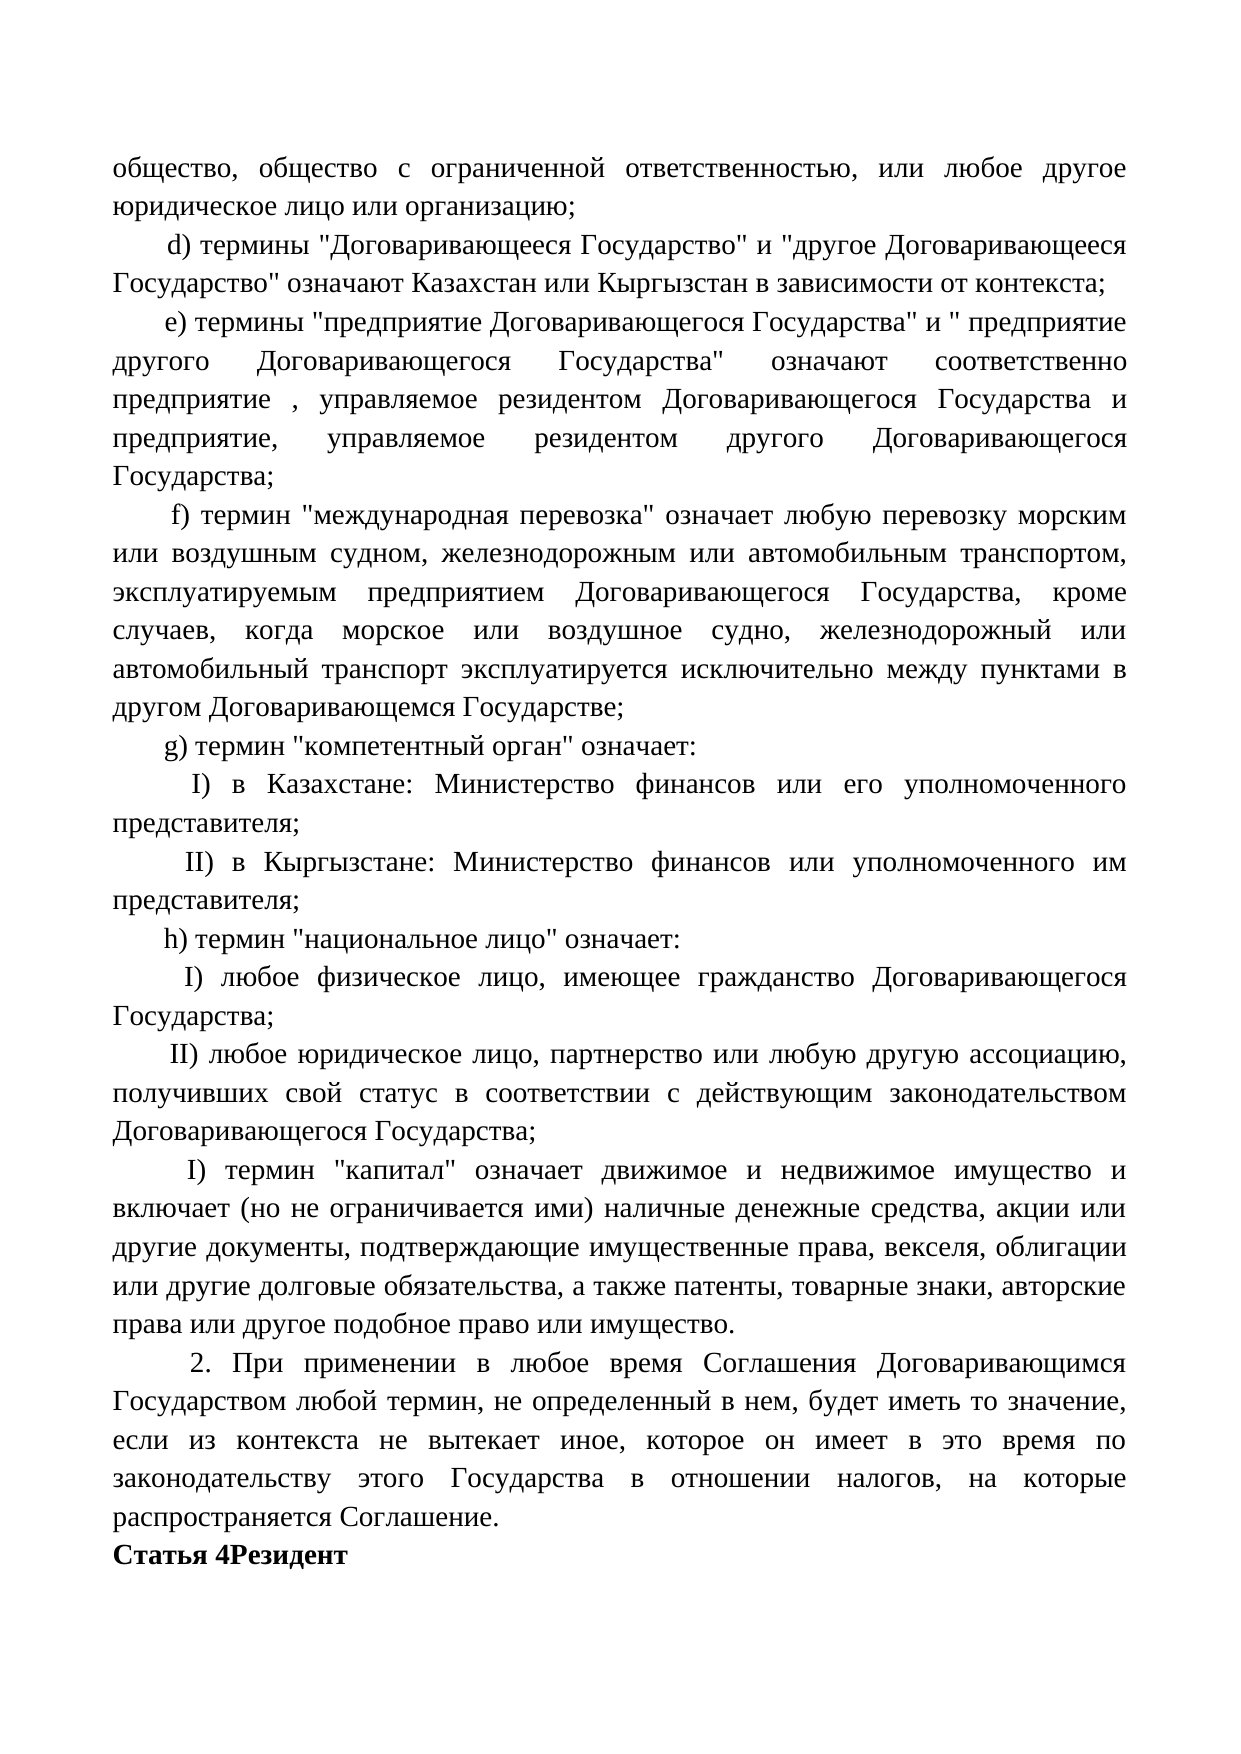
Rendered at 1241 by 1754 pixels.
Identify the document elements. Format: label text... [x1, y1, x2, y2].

text I) в Казахстане: Министерство финансов или его уполномоченного представителя; [112, 767, 1128, 839]
text d) термины "Договаривающееся Государство" и "другое Договаривающееся Государство" означают Казахстан или Кыргызстан в зависимости от контекста; [112, 227, 1128, 299]
text f) термин "международная перевозка" означает любую перевозку морским или воздушным судном, железнодорожным или автомобильным транспортом, эксплуатируемым предприятием Договаривающегося Государства, кроме случаев, когда морское или воздушное судно, железнодорожный или автомобильный транспорт эксплуатируется исключительно между пунктами в другом Договаривающемся Государстве; [112, 497, 1128, 723]
text II) в Кыргызстане: Министерство финансов или уполномоченного им представителя; [112, 844, 1128, 916]
text h) термин "национальное лицо" означает: [112, 921, 1128, 954]
text е) термины "предприятие Договаривающегося Государства" и " предприятие другого Договаривающегося Государства" означают соответственно предприятие , управляемое резидентом Договаривающегося Государства и предприятие, управляемое резидентом другого Договаривающегося Государства; [112, 304, 1128, 492]
text I) термин "капитал" означает движимое и недвижимое имущество и включает (но не ограничивается ими) наличные денежные средства, акции или другие документы, подтверждающие имущественные права, векселя, облигации или другие долговые обязательства, а также патенты, товарные знаки, авторские права или другое подобное право или имущество. [112, 1152, 1128, 1340]
text II) любое юридическое лицо, партнерство или любую другую ассоциацию, получивших свой статус в соответствии с действующим законодательством Договаривающегося Государства; [112, 1036, 1128, 1147]
text Статья 4Резидент [112, 1537, 1128, 1571]
text 2. При применении в любое время Соглашения Договаривающимся Государством любой термин, не определенный в нем, будет иметь то значение, если из контекста не вытекает иное, которое он имеет в это время по законодательству этого Государства в отношении налогов, на которые распространяется Соглашение. [112, 1345, 1128, 1532]
text g) термин "компетентный орган" означает: [112, 728, 1128, 762]
text I) любое физическое лицо, имеющее гражданство Договаривающегося Государства; [112, 959, 1128, 1031]
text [112, 150, 1128, 222]
